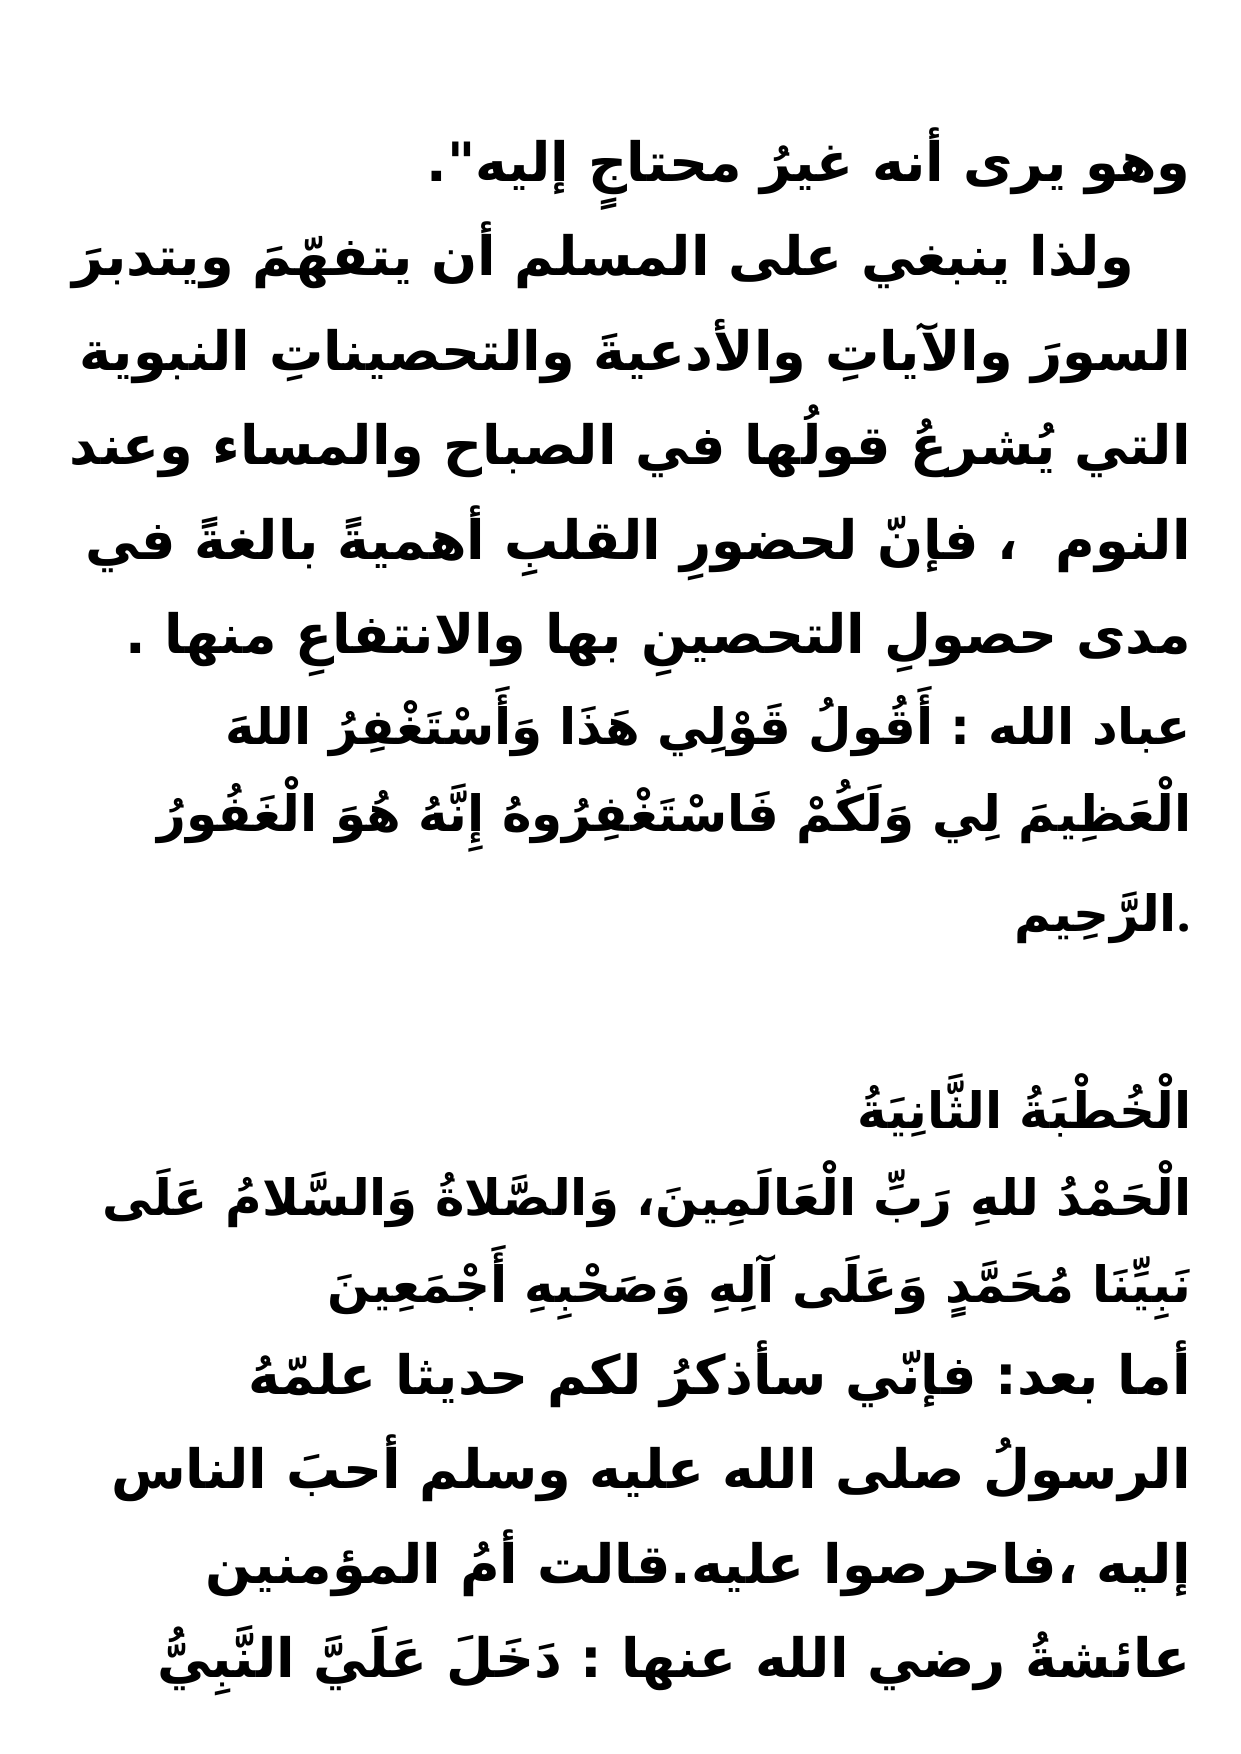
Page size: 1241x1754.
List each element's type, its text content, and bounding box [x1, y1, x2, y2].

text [37, 1344, 1191, 1690]
text الْحَمْدُ للهِ رَبِّ الْعَالَمِينَ، وَالصَّلاةُ وَالسَّلامُ عَلَى نَبِيِّنَا مُحَمَّدٍ وَعَلَى آلِهِ وَصَحْبِهِ أَجْمَعِينَ [37, 1169, 1191, 1315]
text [37, 131, 1191, 194]
text ولذا ينبغي على المسلم أن يتفهّمَ ويتدبرَ السورَ والآياتِ والأدعيةَ والتحصيناتِ النبوية التي يُشرعُ قولُها في الصباح والمساء وعند النوم ، فإنّ لحضورِ القلبِ أهميةً بالغةً في مدى حصولِ التحصينِ بها والانتفاعِ منها . [37, 226, 1191, 666]
text الْخُطْبَةُ الثَّانِيَةُ [37, 1082, 1191, 1140]
text عباد الله : أَقُولُ قَوْلِي هَذَا وَأَسْتَغْفِرُ اللهَ الْعَظِيمَ لِي وَلَكُمْ فَاسْتَغْفِرُوهُ إِنَّهُ هُوَ الْغَفُورُ الرَّحِيم. [37, 698, 1191, 946]
